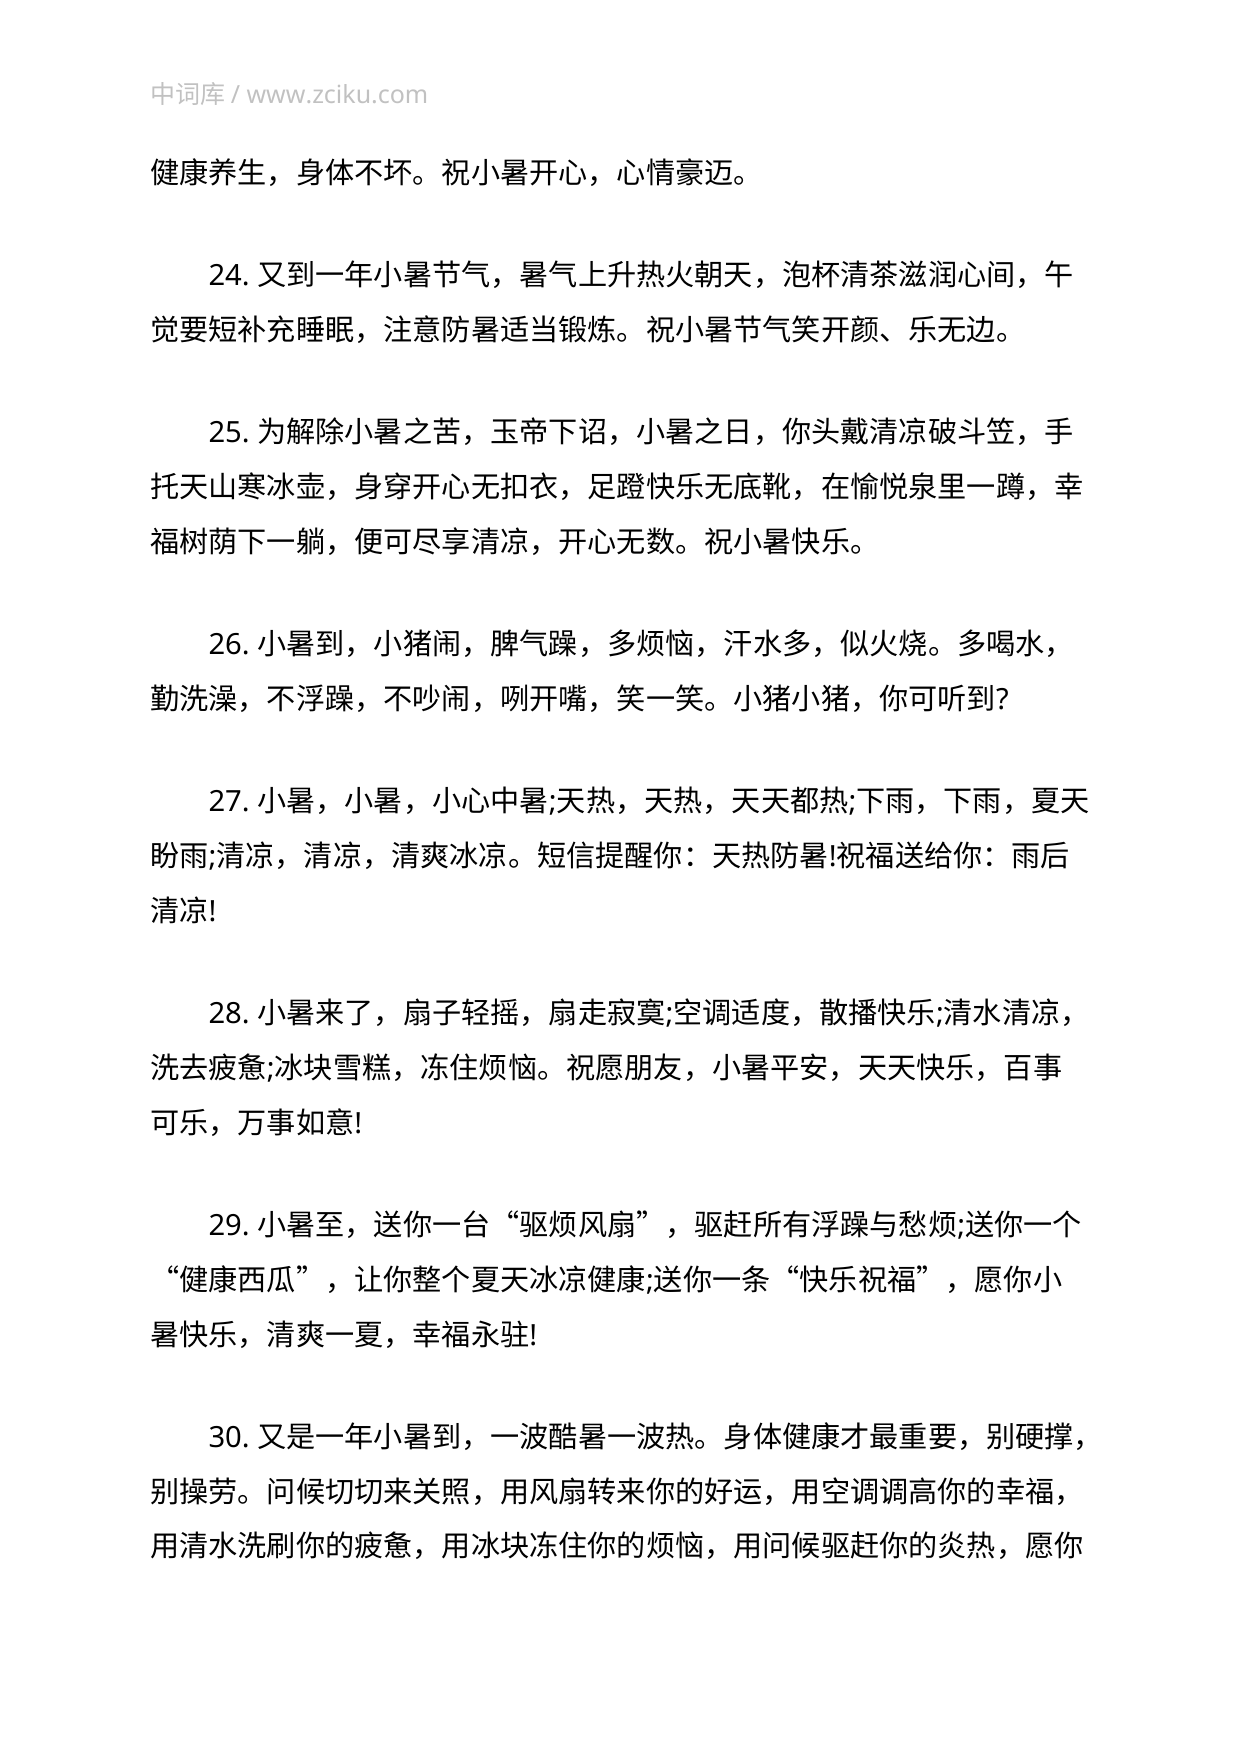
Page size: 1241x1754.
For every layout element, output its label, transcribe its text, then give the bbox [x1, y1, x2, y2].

text 24. 又到一年小暑节气，暑气上升热火朝天，泡杯清茶滋润心间，午觉要短补充睡眠，注意防暑适当锻炼。祝小暑节气笑开颜、乐无边。 [150, 252, 1090, 349]
text 27. 小暑，小暑，小心中暑;天热，天热，天天都热;下雨，下雨，夏天盼雨;清凉，清凉，清爽冰凉。短信提醒你：天热防暑!祝福送给你：雨后清凉! [150, 777, 1090, 929]
text 28. 小暑来了，扇子轻摇，扇走寂寞;空调适度，散播快乐;清水清凉，洗去疲惫;冰块雪糕，冻住烦恼。祝愿朋友，小暑平安，天天快乐，百事可乐，万事如意! [150, 989, 1090, 1142]
text 26. 小暑到，小猪闹，脾气躁，多烦恼，汗水多，似火烧。多喝水，勤洗澡，不浮躁，不吵闹，咧开嘴，笑一笑。小猪小猪，你可听到? [150, 620, 1090, 718]
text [150, 150, 1090, 192]
text 29. 小暑至，送你一台“驱烦风扇”，驱赶所有浮躁与愁烦;送你一个“健康西瓜”，让你整个夏天冰凉健康;送你一条“快乐祝福”，愿你小暑快乐，清爽一夏，幸福永驻! [150, 1201, 1090, 1353]
text 25. 为解除小暑之苦，玉帝下诏，小暑之日，你头戴清凉破斗笠，手托天山寒冰壶，身穿开心无扣衣，足蹬快乐无底靴，在愉悦泉里一蹲，幸福树荫下一躺，便可尽享清凉，开心无数。祝小暑快乐。 [150, 408, 1090, 561]
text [150, 1413, 1090, 1565]
